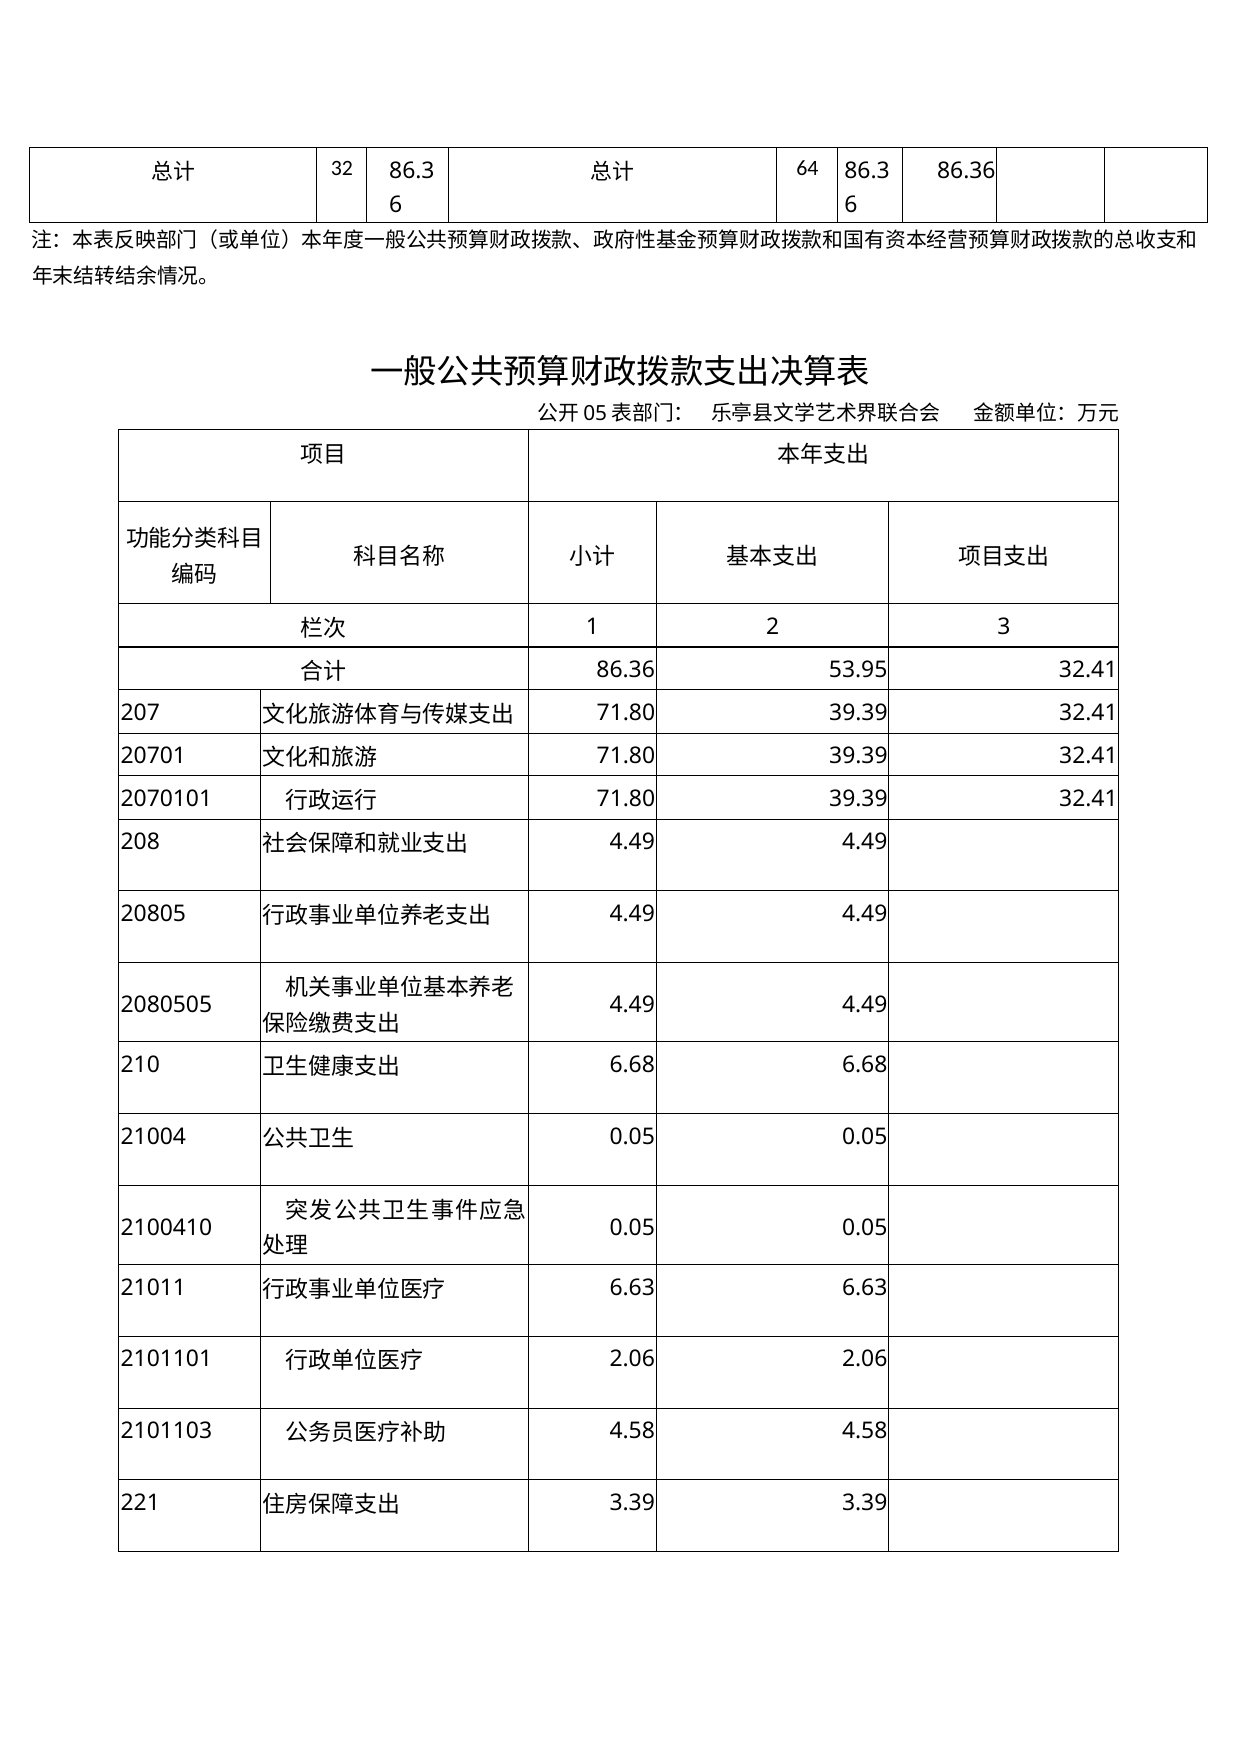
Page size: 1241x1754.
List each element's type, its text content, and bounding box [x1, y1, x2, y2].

table_cell [889, 1409, 1118, 1479]
table_cell 6.63 [529, 1265, 656, 1336]
table_cell 39.39 [657, 690, 888, 732]
table_cell 2101103 [119, 1409, 260, 1479]
table_cell 221 [119, 1480, 260, 1551]
table_cell 突发公共卫生事件应急处理 [261, 1186, 528, 1264]
table_cell 4.49 [529, 820, 656, 890]
table_cell 0.05 [529, 1114, 656, 1185]
table_cell 机关事业单位基本养老保险缴费支出 [261, 963, 528, 1041]
table_cell 2 [657, 604, 888, 646]
table_cell 53.95 [657, 648, 888, 689]
table_cell 20701 [119, 734, 260, 775]
table_cell 6.63 [657, 1265, 888, 1336]
table_cell 86.36 [903, 148, 996, 222]
table_cell 总计 [30, 148, 316, 222]
table_cell 32.41 [889, 690, 1118, 732]
table_cell 3.39 [657, 1480, 888, 1551]
table_cell 科目名称 [271, 502, 528, 603]
table_cell [889, 1337, 1118, 1407]
table_cell 卫生健康支出 [261, 1042, 528, 1113]
table_cell [889, 891, 1118, 962]
table_cell 0.05 [657, 1186, 888, 1264]
table_cell 32.41 [889, 734, 1118, 775]
table_cell 0.05 [657, 1114, 888, 1185]
table_cell 小计 [529, 502, 656, 603]
table_cell 64 [777, 148, 837, 222]
table_cell 71.80 [529, 734, 656, 775]
table_cell 39.39 [657, 776, 888, 818]
table_cell [1105, 148, 1207, 222]
table_cell 39.39 [657, 734, 888, 775]
table_cell 210 [119, 1042, 260, 1113]
table_cell 4.49 [657, 820, 888, 890]
table_cell 社会保障和就业支出 [261, 820, 528, 890]
table_cell 32.41 [889, 648, 1118, 689]
table_cell [889, 963, 1118, 1041]
table_cell 3.39 [529, 1480, 656, 1551]
table_cell 基本支出 [657, 502, 888, 603]
table_cell 项目支出 [889, 502, 1118, 603]
table_cell 行政事业单位养老支出 [261, 891, 528, 962]
table_cell 21011 [119, 1265, 260, 1336]
table_cell [889, 820, 1118, 890]
table_cell [889, 1186, 1118, 1264]
table_cell 2101101 [119, 1337, 260, 1407]
table_cell 32 [317, 148, 366, 222]
table_cell 71.80 [529, 690, 656, 732]
table_cell 3 [889, 604, 1118, 646]
table_cell 4.49 [657, 963, 888, 1041]
table_header [889, 430, 1118, 501]
table_cell 6.68 [529, 1042, 656, 1113]
table_header [529, 430, 656, 501]
table_cell 32.41 [889, 776, 1118, 818]
table_cell 4.49 [529, 891, 656, 962]
table_cell 文化旅游体育与传媒支出 [261, 690, 528, 732]
table_cell 86.36 [367, 148, 448, 222]
table_cell 6.68 [657, 1042, 888, 1113]
table_cell 文化和旅游 [261, 734, 528, 775]
table_cell 栏次 [119, 604, 528, 646]
table_cell 207 [119, 690, 260, 732]
table_cell 0.05 [529, 1186, 656, 1264]
table_cell 20805 [119, 891, 260, 962]
table_cell 行政运行 [261, 776, 528, 818]
table_cell 208 [119, 820, 260, 890]
table_cell [997, 148, 1104, 222]
table_cell 4.49 [529, 963, 656, 1041]
table_header 项目 [119, 430, 528, 501]
table_cell 86.36 [838, 148, 902, 222]
table_cell 总计 [449, 148, 776, 222]
table_cell 合计 [119, 648, 528, 689]
table_cell [889, 1114, 1118, 1185]
table_cell 4.58 [529, 1409, 656, 1479]
table_cell 行政单位医疗 [261, 1337, 528, 1407]
table_cell 住房保障支出 [261, 1480, 528, 1551]
table_cell 4.58 [657, 1409, 888, 1479]
table_cell 2.06 [529, 1337, 656, 1407]
table_cell 21004 [119, 1114, 260, 1185]
text 公开05表部门： 乐亭县文学艺术界联合会 金额单位：万元 [121, 397, 1119, 427]
table_cell 4.49 [657, 891, 888, 962]
table_cell [889, 1265, 1118, 1336]
table_cell [889, 1042, 1118, 1113]
table_cell 2070101 [119, 776, 260, 818]
table_cell 86.36 [529, 648, 656, 689]
table_cell 功能分类科目编码 [119, 502, 270, 603]
table_cell 公共卫生 [261, 1114, 528, 1185]
table_cell 2080505 [119, 963, 260, 1041]
table_cell 71.80 [529, 776, 656, 818]
table_cell 2.06 [657, 1337, 888, 1407]
table_cell 行政事业单位医疗 [261, 1265, 528, 1336]
table_cell 公务员医疗补助 [261, 1409, 528, 1479]
table_cell 2100410 [119, 1186, 260, 1264]
text 注：本表反映部门（或单位）本年度一般公共预算财政拨款、政府性基金预算财政拨款和国有资本经营预算财政拨款的总收支和年末结转结余情况。 [31, 223, 1208, 289]
table_header 本年支出 [656, 430, 889, 501]
table_cell [889, 1480, 1118, 1551]
subtitle 一般公共预算财政拨款支出决算表 [32, 344, 1207, 393]
table_cell 1 [529, 604, 656, 646]
